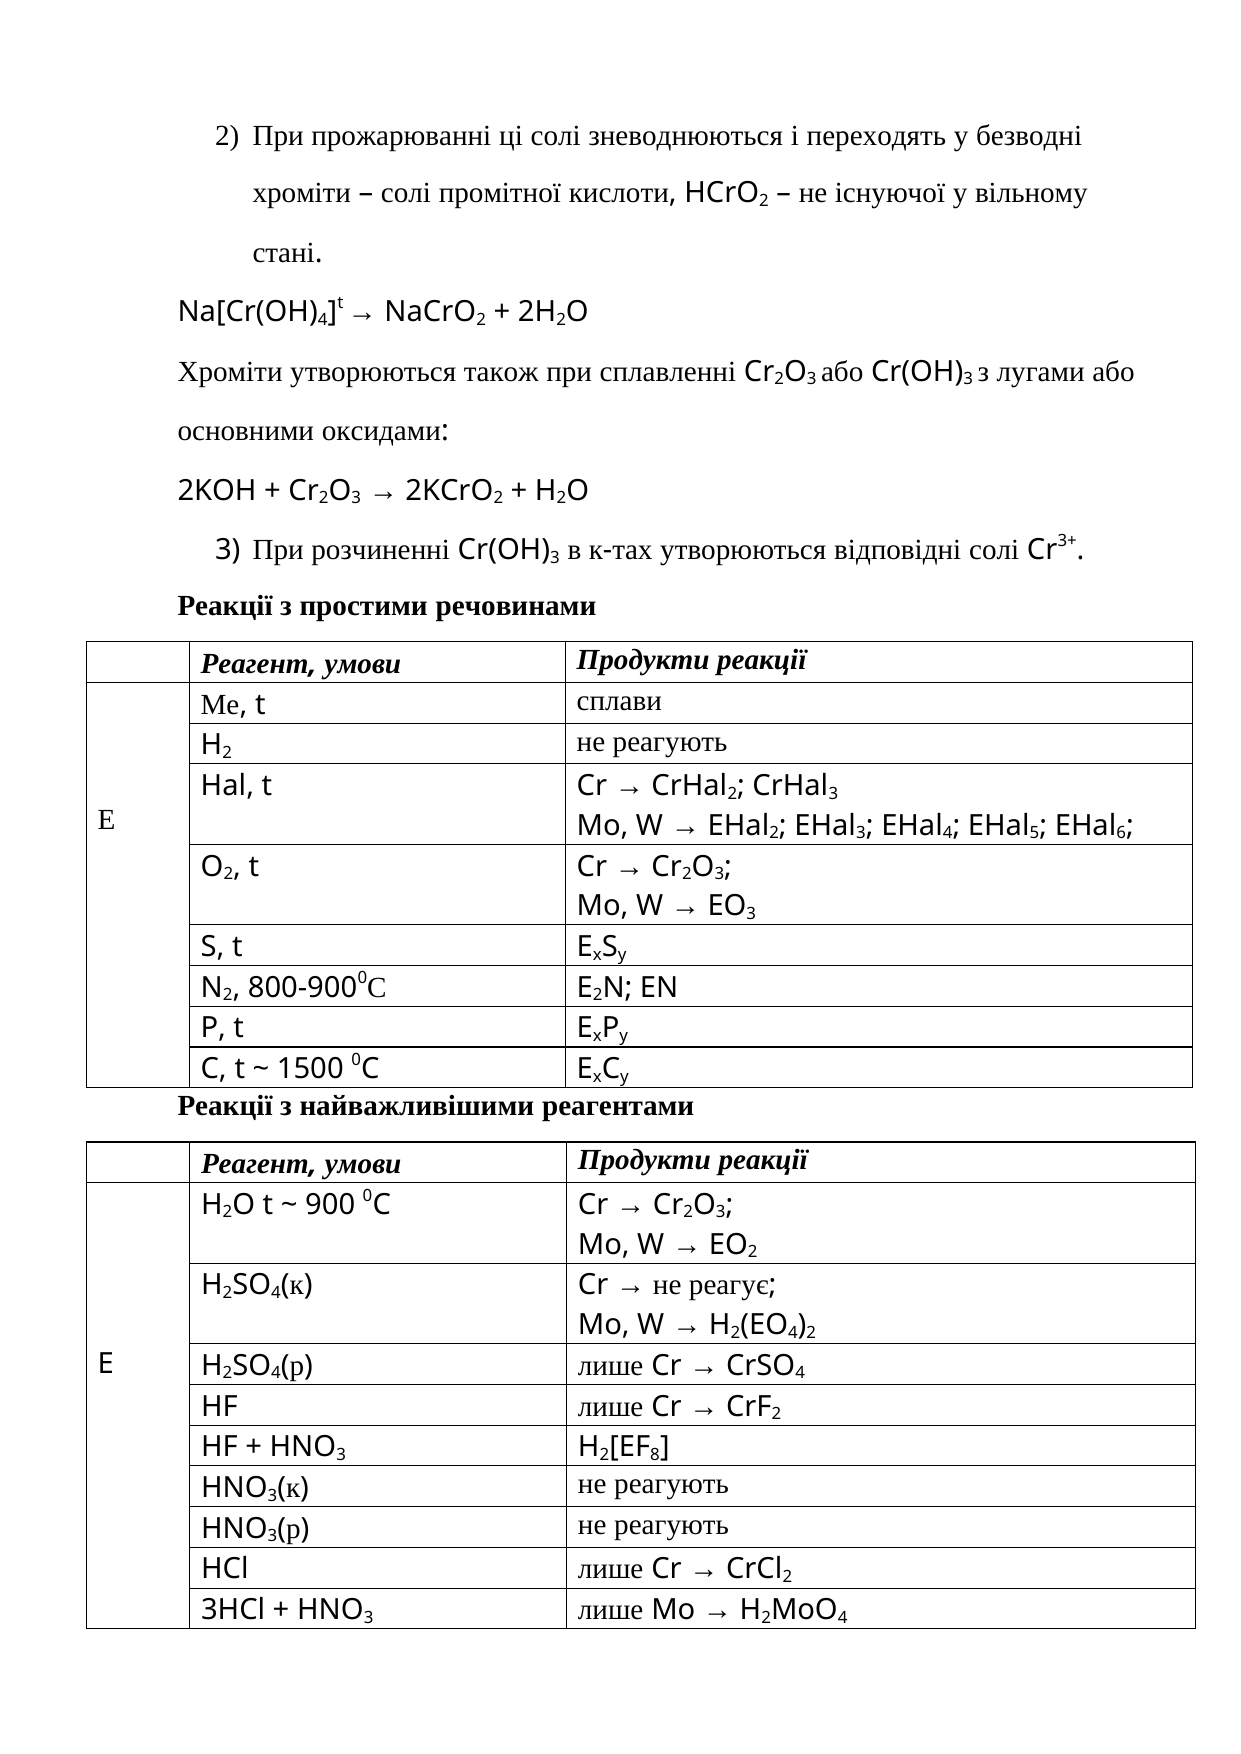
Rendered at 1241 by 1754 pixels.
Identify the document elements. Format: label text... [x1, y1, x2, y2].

text Na[Cr(OH)4]t → NaCrO2 + 2H2O [177, 290, 1152, 330]
table_cell не реагують [567, 1507, 1195, 1547]
table_cell HF + HNO3 [190, 1426, 566, 1465]
table_header Продукти реакції [566, 642, 1192, 682]
table_cell лише Cr → CrSO4 [567, 1344, 1195, 1384]
table_cell лише Cr → CrF2 [567, 1385, 1195, 1424]
table_cell C, t ~ 1500 0C [190, 1048, 565, 1087]
table_cell Cr → не реагує; Mo, W → H2(EO4)2 [567, 1264, 1195, 1343]
table_cell 3HCl + HNO3 [190, 1589, 566, 1628]
table_cell ExCy [566, 1048, 1192, 1087]
table_cell лише Mo → H2MoO4 [567, 1589, 1195, 1628]
table_cell H2SO4(р) [190, 1344, 566, 1384]
table_cell лише Cr → CrCl2 [567, 1548, 1195, 1587]
table_cell HCl [190, 1548, 566, 1587]
table_cell O2, t [190, 845, 565, 924]
table_cell HF [190, 1385, 566, 1424]
table_cell Cr → CrHal2; CrHal3 Mo, W → EHal2; EHal3; EHal4; EHal5; EHal6; [566, 764, 1192, 844]
table_cell HNO3(к) [190, 1466, 566, 1506]
table_cell Cr → Cr2O3; Mo, W → EO2 [567, 1183, 1195, 1263]
table_cell Е [87, 683, 189, 1087]
table_header [87, 1143, 189, 1182]
table_header [87, 642, 189, 682]
text Реакції з найважливішими реагентами [177, 1088, 1152, 1122]
table_header Продукти реакції [567, 1143, 1195, 1182]
table_cell ExSy [566, 925, 1192, 965]
table_cell H2SO4(к) [190, 1264, 566, 1343]
table_header Реагент, умови [190, 1143, 566, 1182]
table_cell не реагують [567, 1466, 1195, 1506]
table_cell S, t [190, 925, 565, 965]
table_cell сплави [566, 683, 1192, 723]
table_cell HNO3(р) [190, 1507, 566, 1547]
table_cell E2N; EN [566, 966, 1192, 1006]
table_cell ExPy [566, 1007, 1192, 1046]
table_cell H2O t ~ 900 0C [190, 1183, 566, 1263]
text Хроміти утворюються також при сплавленні Cr2O3 або Cr(OH)3 з лугами або основними оксидами: [177, 350, 1152, 449]
table_header Реагент, умови [190, 642, 565, 682]
table_cell P, t [190, 1007, 565, 1046]
table_cell E [87, 1183, 189, 1628]
table_cell не реагують [566, 724, 1192, 763]
table_cell Ме, t [190, 683, 565, 723]
text 2KOH + Cr2O3 → 2KCrO2 + H2O [177, 469, 1152, 508]
table_cell Cr → Cr2O3; Mo, W → EO3 [566, 845, 1192, 924]
table_cell N2, 800-9000С [190, 966, 565, 1006]
table_cell H2 [190, 724, 565, 763]
list При прожарюванні ці солі зневоднюються і переходять у безводні хроміти – солі промітної кислоти, HCrO2 – не існуючої у вільному стані. [215, 118, 1152, 271]
table_cell Hal, t [190, 764, 565, 844]
list При розчиненні Cr(OH)3 в к-тах утворюються відповідні солі Cr3+. [215, 528, 1152, 568]
text Реакції з простими речовинами [177, 588, 1152, 621]
table_cell H2[EF8] [567, 1426, 1195, 1465]
